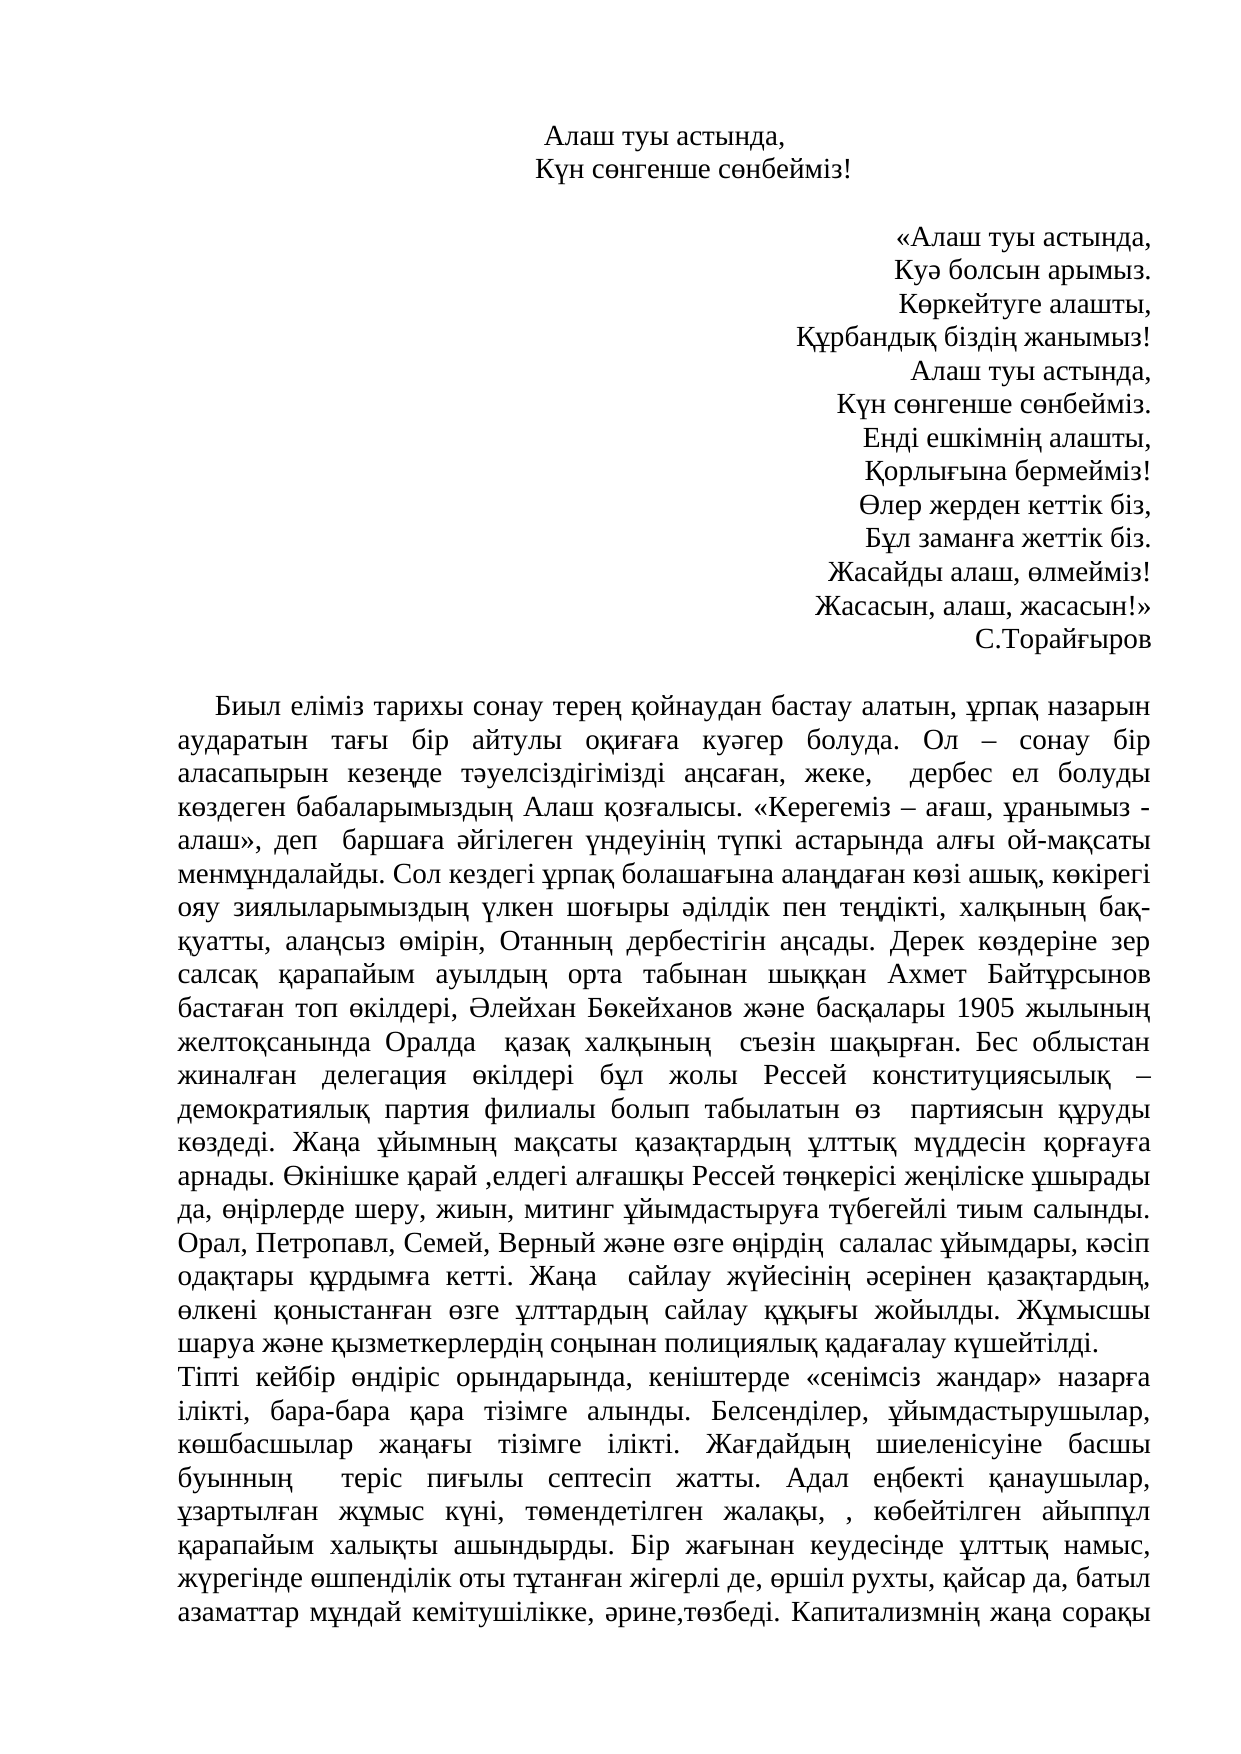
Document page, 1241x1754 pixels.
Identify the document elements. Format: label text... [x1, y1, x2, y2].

text Бұл заманға жеттік біз. [177, 521, 1152, 554]
text Көркейтуге алашты, [177, 286, 1152, 319]
text «Алаш туы астында, [177, 219, 1152, 252]
text Күн сөнгенше сөнбейміз. [177, 386, 1152, 420]
text С.Торайғыров [177, 621, 1152, 655]
text Құрбандық біздің жанымыз! [177, 319, 1152, 353]
text Алаш туы астында, [177, 118, 1152, 152]
text Қорлығына бермейміз! [177, 453, 1152, 487]
text Өлер жерден кеттік біз, [177, 487, 1152, 521]
text Жасайды алаш, өлмейміз! [177, 554, 1152, 588]
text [177, 1359, 1152, 1627]
text Алаш туы астында, [177, 353, 1152, 386]
text Биыл еліміз тарихы сонау терең қойнаудан бастау алатын, ұрпақ назарын аударатын тағы бір айтулы оқиғаға куәгер болуда. Ол – сонау бір аласапырын кезеңде тәуелсіздігімізді аңсаған, жеке, дербес ел болуды көздеген бабаларымыздың Алаш қозғалысы. «Керегеміз – ағаш, ұранымыз - алаш», деп баршаға әйгілеген үндеуінің түпкі астарында алғы ой-мақсаты менмұндалайды. Сол кездегі ұрпақ болашағына алаңдаған көзі ашық, көкірегі ояу зиялыларымыздың үлкен шоғыры әділдік пен теңдікті, халқының бақ-қуатты, алаңсыз өмірін, Отанның дербестігін аңсады. Дерек көздеріне зер салсақ қарапайым ауылдың орта табынан шыққан Ахмет Байтұрсынов бастаған топ өкілдері, Әлейхан Бөкейханов және басқалары 1905 жылының желтоқсанында Оралда қазақ халқының съезін шақырған. Бес облыстан жиналған делегация өкілдері бұл жолы Рессей конституциясылық –демократиялық партия филиалы болып табылатын өз партиясын құруды көздеді. Жаңа ұйымның мақсаты қазақтардың ұлттық мүддесін қорғауға арнады. Өкінішке қарай ,елдегі алғашқы Рессей төңкерісі жеңіліске ұшырады да, өңірлерде шеру, жиын, митинг ұйымдастыруға түбегейлі тиым салынды. Орал, Петропавл, Семей, Верный және өзге өңірдің салалас ұйымдары, кәсіп одақтары құрдымға кетті. Жаңа сайлау жүйесінің әсерінен қазақтардың, өлкені қоныстанған өзге ұлттардың сайлау құқығы жойылды. Жұмысшы шаруа және қызметкерлердің соңынан полициялық қадағалау күшейтілді. [177, 688, 1152, 1359]
text Жасасын, алаш, жасасын!» [177, 588, 1152, 621]
text Күн сөнгенше сөнбейміз! [177, 152, 1152, 185]
text Куә болсын арымыз. [177, 252, 1152, 286]
text Енді ешкімнің алашты, [177, 420, 1152, 453]
